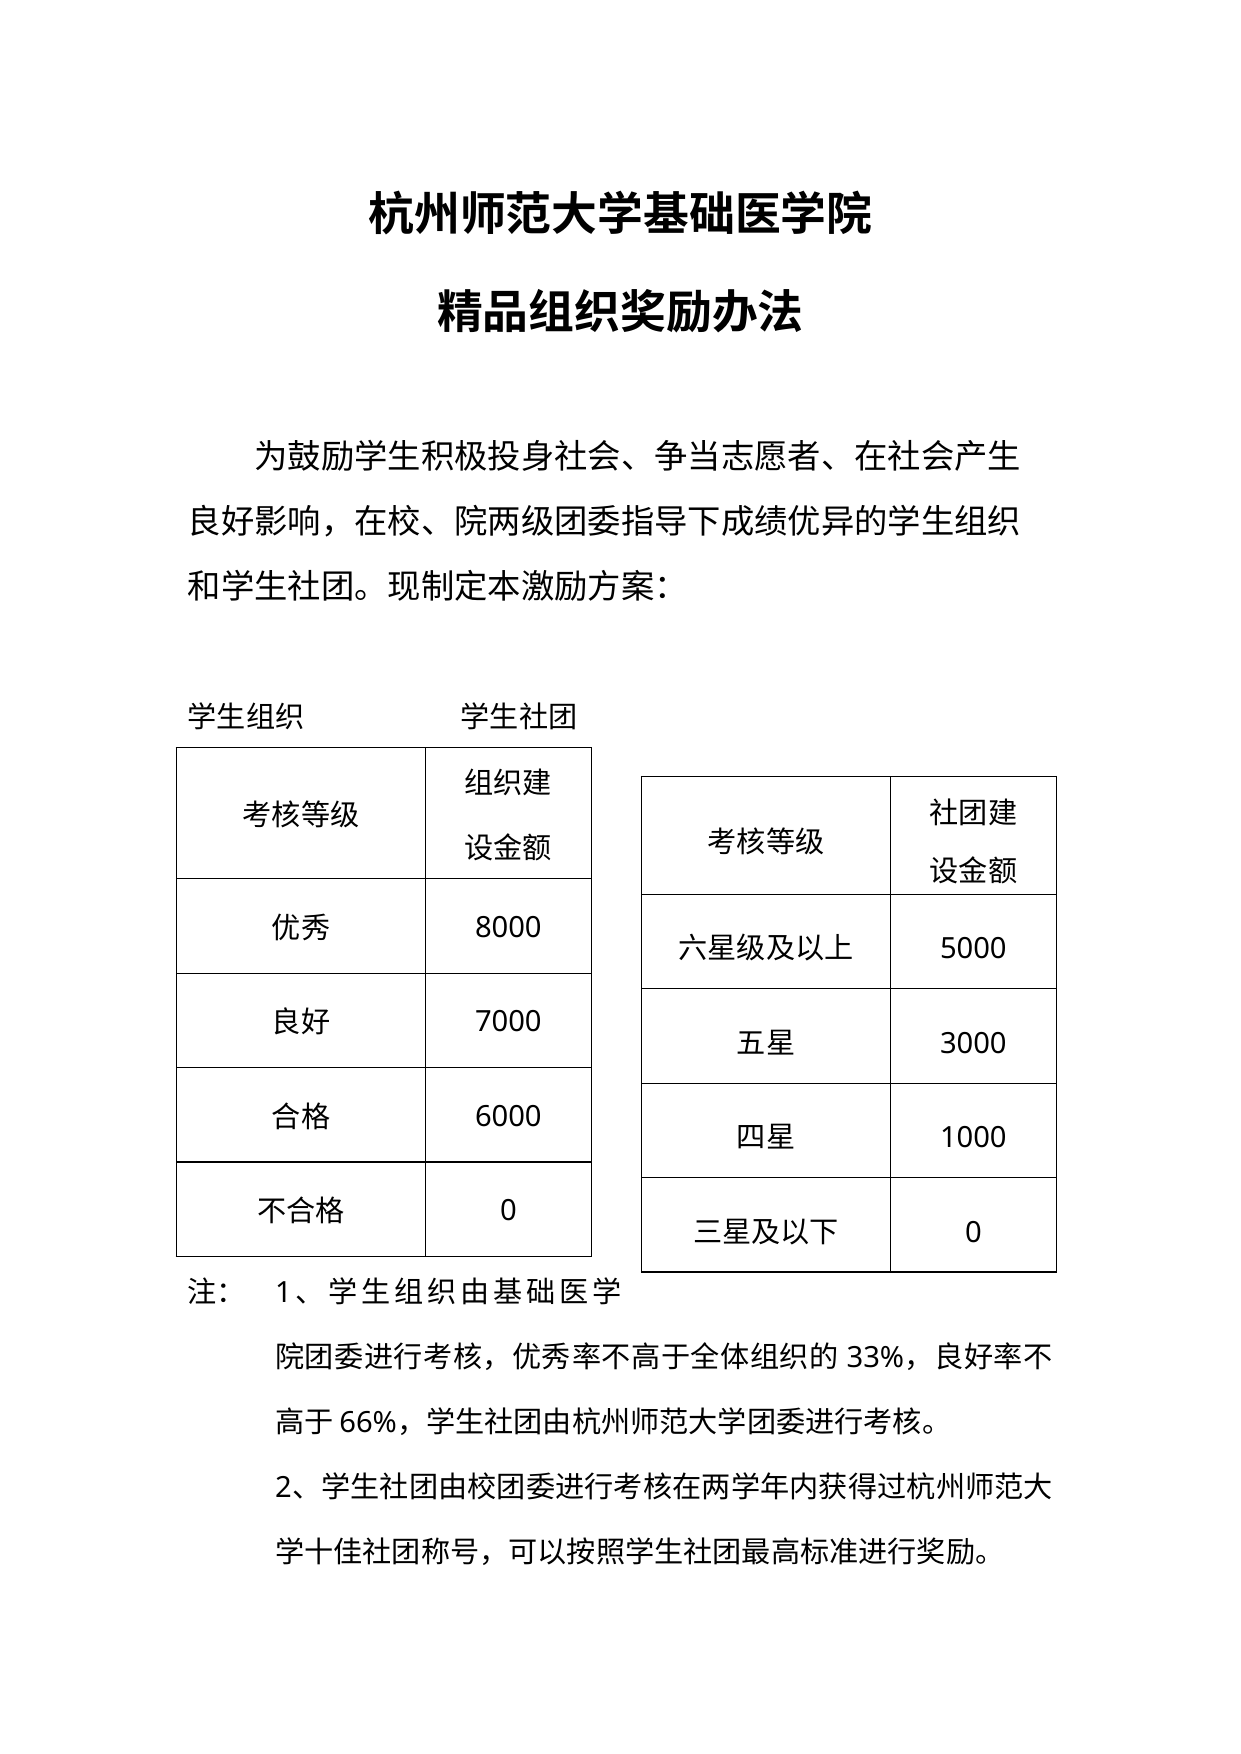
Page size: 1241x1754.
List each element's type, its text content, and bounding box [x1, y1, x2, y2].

table_cell 0 [426, 1163, 591, 1256]
text 为鼓励学生积极投身社会、争当志愿者、在社会产生良好影响，在校、院两级团委指导下成绩优异的学生组织和学生社团。现制定本激励方案： [187, 422, 1053, 617]
table_header 社团建 设金额 [891, 777, 1056, 893]
table_header 考核等级 [177, 748, 425, 878]
list 注： 1、学生组织由基础医学院团委进行考核，优秀率不高于全体组织的33%，良好率不高于66%，学生社团由杭州师范大学团委进行考核。 [187, 1257, 1053, 1452]
text 杭州师范大学基础医学院 [187, 162, 1053, 259]
list 2、学生社团由校团委进行考核在两学年内获得过杭州师范大学十佳社团称号，可以按照学生社团最高标准进行奖励。 [275, 1452, 1053, 1582]
table_cell 六星级及以上 [642, 895, 890, 988]
table_cell 6000 [426, 1068, 591, 1161]
table_cell 0 [891, 1178, 1056, 1271]
table_cell 8000 [426, 879, 591, 972]
table_header 组织建 设金额 [426, 748, 591, 878]
table_cell 五星 [642, 989, 890, 1082]
table_cell 良好 [177, 974, 425, 1067]
table_cell 优秀 [177, 879, 425, 972]
table_cell 1000 [891, 1084, 1056, 1177]
table_cell 合格 [177, 1068, 425, 1161]
table_cell 不合格 [177, 1163, 425, 1256]
table_cell 7000 [426, 974, 591, 1067]
table_cell 3000 [891, 989, 1056, 1082]
table_cell 5000 [891, 895, 1056, 988]
table_cell 四星 [642, 1084, 890, 1177]
list 学生组织 学生社团 [187, 682, 1053, 747]
table_cell 三星及以下 [642, 1178, 890, 1271]
table_header 考核等级 [642, 777, 890, 893]
text 精品组织奖励办法 [187, 259, 1053, 357]
